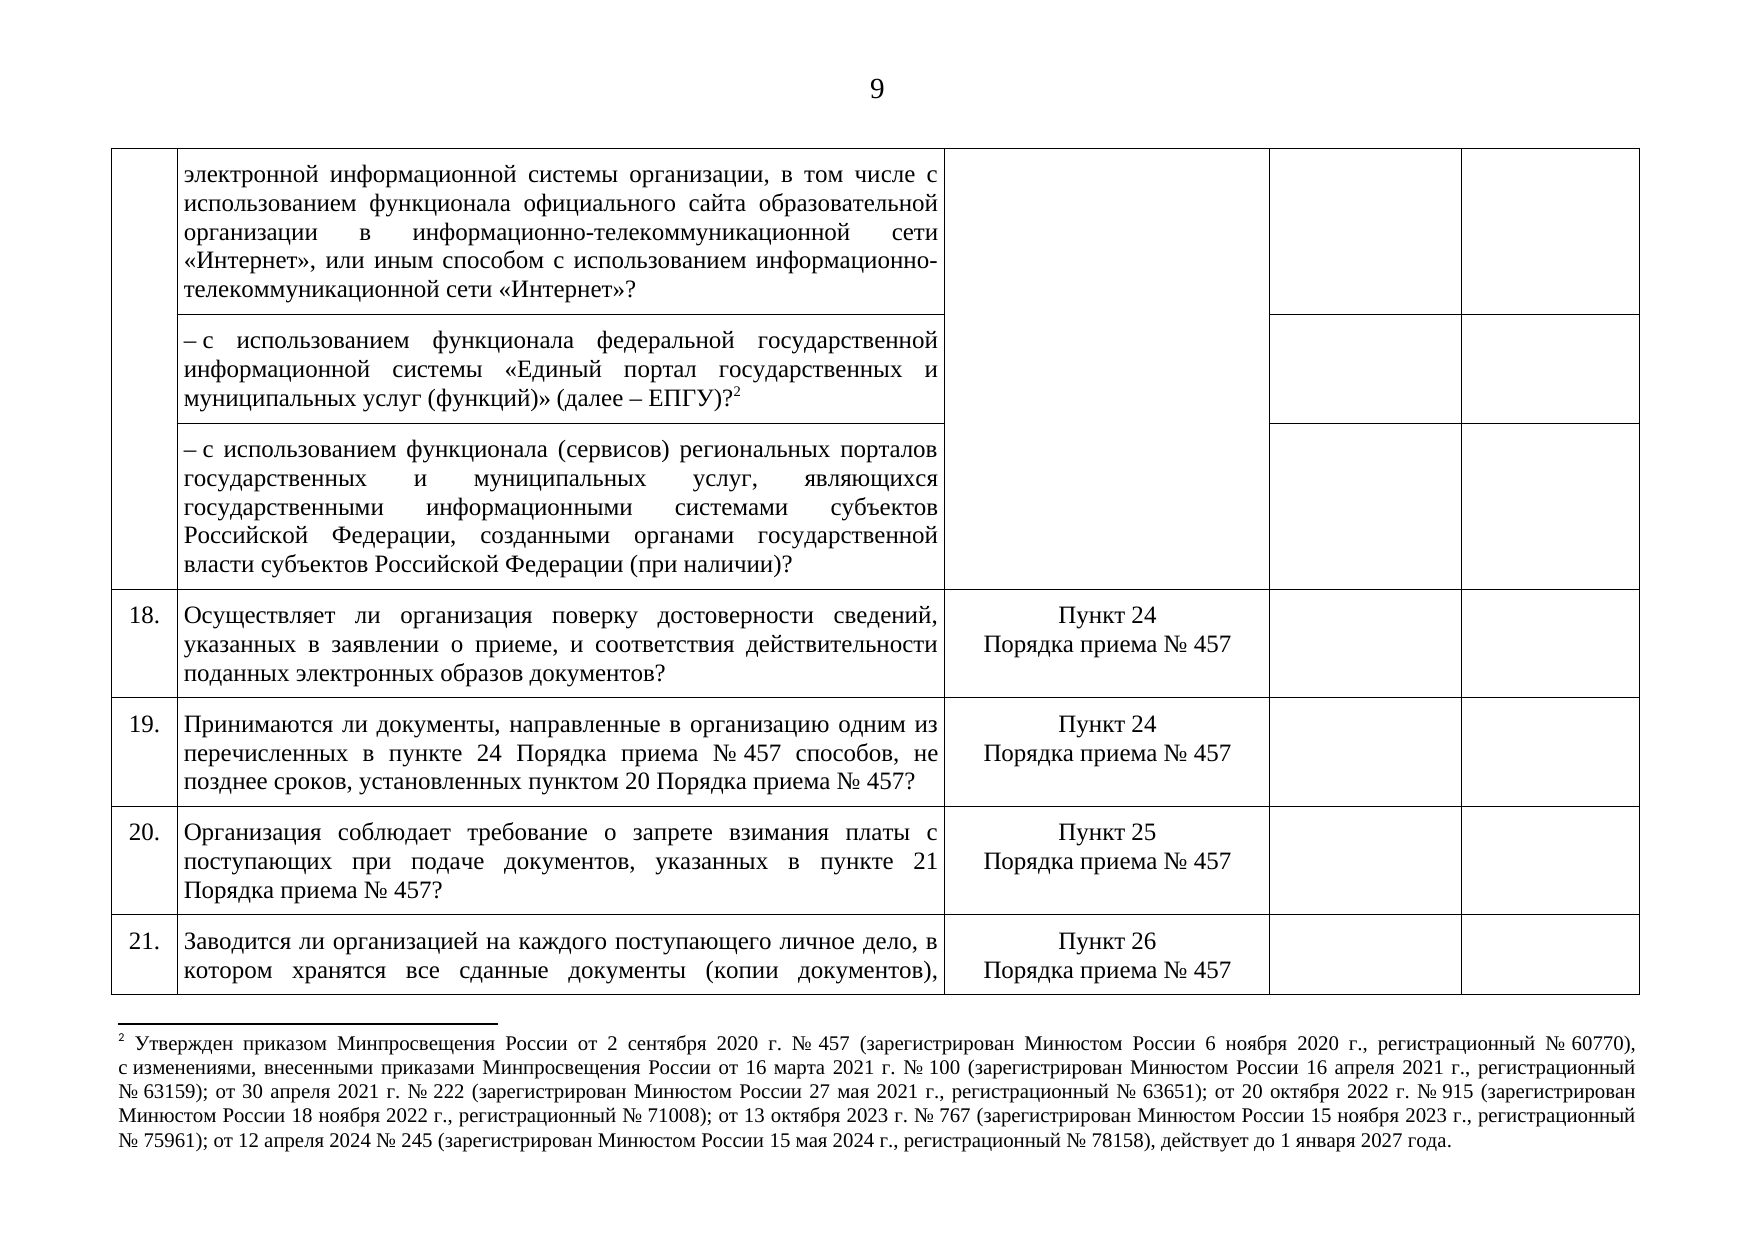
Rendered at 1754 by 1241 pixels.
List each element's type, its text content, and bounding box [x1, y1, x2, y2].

table_cell Пункт 24 Порядка приема № 457 [945, 590, 1269, 697]
table_cell [1270, 915, 1461, 994]
table_cell [1270, 149, 1461, 314]
table_cell – с использованием функционала (сервисов) региональных порталов государственных и муниципальных услуг, являющихся государственными информационными системами субъектов Российской Федерации, созданными органами государственной власти субъектов Российской Федерации (при наличии)? [178, 424, 944, 589]
table_cell [1462, 698, 1639, 806]
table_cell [178, 149, 944, 314]
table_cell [945, 915, 1269, 994]
table_cell [1270, 590, 1461, 697]
table_cell [1462, 315, 1639, 423]
table_cell [1462, 807, 1639, 914]
table_cell Организация соблюдает требование о запрете взимания платы с поступающих при подаче документов, указанных в пункте 21 Порядка приема № 457? [178, 807, 944, 914]
table_cell [1270, 315, 1461, 423]
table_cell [178, 915, 944, 994]
table_cell [1462, 149, 1639, 314]
table_cell Осуществляет ли организация поверку достоверности сведений, указанных в заявлении о приеме, и соответствия действительности поданных электронных образов документов? [178, 590, 944, 697]
table_cell 18. [112, 590, 177, 697]
table_cell 20. [112, 807, 177, 914]
table_cell – с использованием функционала федеральной государственной информационной системы «Единый портал государственных и муниципальных услуг (функций)» (далее – ЕПГУ)? [178, 315, 944, 423]
table_cell Пункт 24 Порядка приема № 457 [945, 698, 1269, 806]
table_cell [1462, 424, 1639, 589]
table_cell [1270, 807, 1461, 914]
table_cell 19. [112, 698, 177, 806]
table_cell [1270, 698, 1461, 806]
table_cell [1462, 915, 1639, 994]
table_cell Принимаются ли документы, направленные в организацию одним из перечисленных в пункте 24 Порядка приема № 457 способов, не позднее сроков, установленных пунктом 20 Порядка приема № 457? [178, 698, 944, 806]
table_cell [1462, 590, 1639, 697]
table_cell Пункт 25 Порядка приема № 457 [945, 807, 1269, 914]
table_cell [1270, 424, 1461, 589]
table_cell 21. [112, 915, 177, 994]
